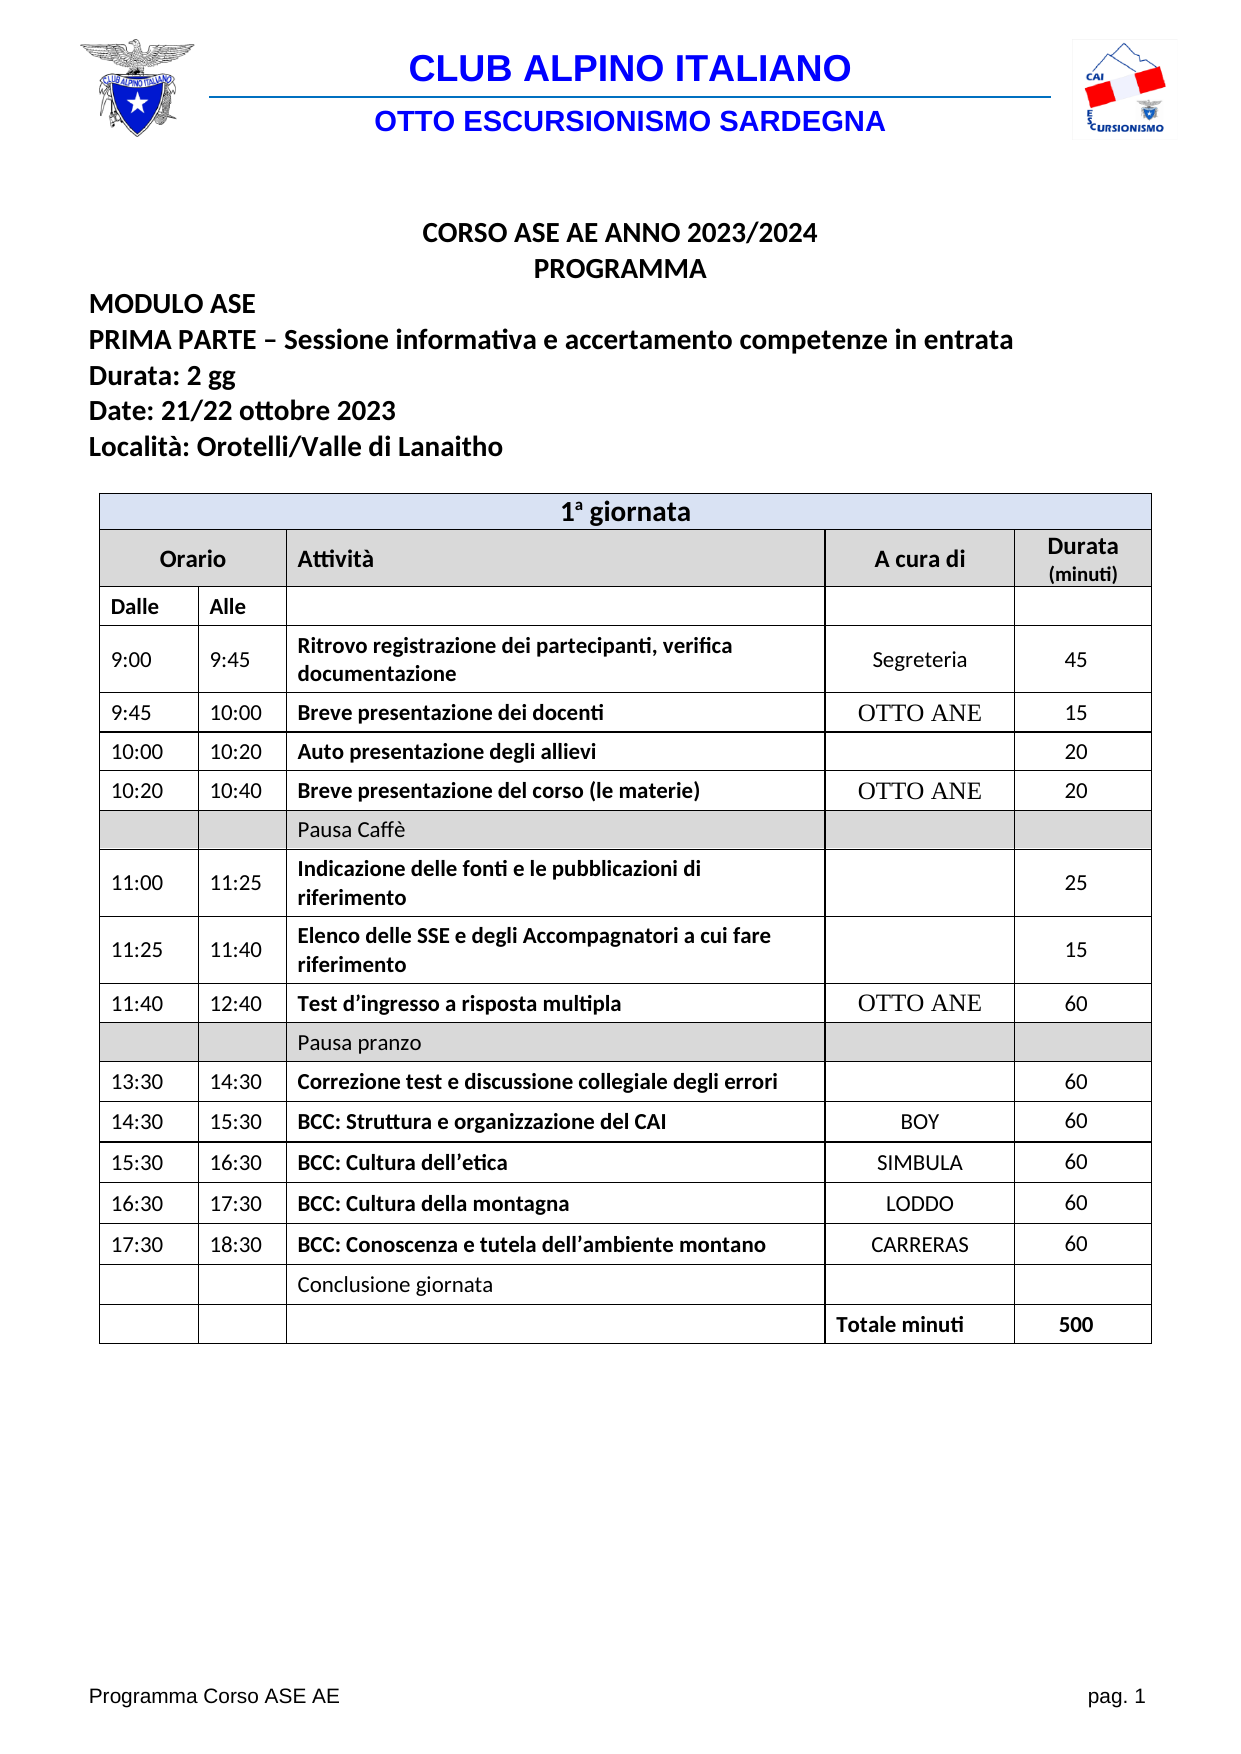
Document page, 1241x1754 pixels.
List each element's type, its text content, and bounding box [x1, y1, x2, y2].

table_cell 9:45 [100, 693, 198, 731]
table_cell [826, 811, 1014, 848]
table_cell 60 [1015, 984, 1151, 1022]
table_cell 13:30 [100, 1062, 198, 1101]
table_cell 20 [1015, 733, 1151, 770]
table_cell 10:00 [100, 733, 198, 770]
table_cell 18:30 [199, 1224, 286, 1263]
table_cell [100, 1305, 198, 1343]
table_cell OTTO ANE [826, 984, 1014, 1022]
table_cell Auto presentazione degli allievi [287, 733, 824, 770]
table_cell CARRERAS [826, 1224, 1014, 1263]
table_cell 500 [1015, 1305, 1151, 1343]
table_cell Orario [100, 530, 286, 586]
text PROGRAMMA [89, 250, 1152, 286]
table_cell BCC: Cultura dell’etica [287, 1143, 824, 1182]
table_cell SIMBULA [826, 1143, 1014, 1182]
table_cell Dalle [100, 587, 198, 625]
text PRIMA PARTE – Sessione informativa e accertamento competenze in entrata [89, 321, 1152, 357]
picture [1072, 39, 1178, 140]
table_cell Pausa Caffè [287, 811, 824, 848]
table_cell [1015, 587, 1151, 625]
table_cell [199, 1265, 286, 1304]
table_cell BCC: Conoscenza e tutela dell’ambiente montano [287, 1224, 824, 1263]
table_cell [826, 850, 1014, 916]
table_cell Segreteria [826, 626, 1014, 692]
table_cell 15 [1015, 693, 1151, 731]
table_cell Attività [287, 530, 824, 586]
table_cell 16:30 [199, 1143, 286, 1182]
table_cell Breve presentazione del corso (le materie) [287, 771, 824, 809]
table_cell [826, 917, 1014, 983]
table_cell [1015, 1023, 1151, 1061]
table_cell [1015, 811, 1151, 848]
table_cell 60 [1015, 1102, 1151, 1141]
table_cell 60 [1015, 1183, 1151, 1223]
table_cell Breve presentazione dei docenti [287, 693, 824, 731]
table_cell 14:30 [199, 1062, 286, 1101]
table_cell [826, 1265, 1014, 1304]
table_cell Totale minuti [826, 1305, 1014, 1343]
table_cell BCC: Struttura e organizzazione del CAI [287, 1102, 824, 1141]
table_cell Alle [199, 587, 286, 625]
table_cell Elenco delle SSE e degli Accompagnatori a cui fare riferimento [287, 917, 824, 983]
table_cell Ritrovo registrazione dei partecipanti, verifica documentazione [287, 626, 824, 692]
table_cell [100, 1023, 198, 1061]
table_cell [100, 811, 198, 848]
table_cell Pausa pranzo [287, 1023, 824, 1061]
table_cell 11:25 [100, 917, 198, 983]
table_cell OTTO ANE [826, 771, 1014, 809]
table_cell BOY [826, 1102, 1014, 1141]
text Località: Orotelli/Valle di Lanaitho [89, 428, 1152, 464]
table_cell Indicazione delle fonti e le pubblicazioni di riferimento [287, 850, 824, 916]
table_cell BCC: Cultura della montagna [287, 1183, 824, 1223]
table_cell 9:45 [199, 626, 286, 692]
text Durata: 2 gg [89, 357, 1152, 392]
table_cell Durata (minuti) [1015, 530, 1151, 586]
table_cell [287, 587, 824, 625]
table_cell 20 [1015, 771, 1151, 809]
table_cell 60 [1015, 1224, 1151, 1263]
table_cell [100, 1265, 198, 1304]
table_cell 25 [1015, 850, 1151, 916]
table_cell 11:40 [199, 917, 286, 983]
text CORSO ASE AE ANNO 2023/2024 [89, 177, 1152, 250]
text MODULO ASE [89, 286, 1152, 321]
table_cell 14:30 [100, 1102, 198, 1141]
table_cell 11:25 [199, 850, 286, 916]
table_cell LODDO [826, 1183, 1014, 1223]
text Date: 21/22 ottobre 2023 [89, 392, 1152, 428]
table_cell OTTO ANE [826, 693, 1014, 731]
table_cell [199, 1305, 286, 1343]
table_cell 15:30 [199, 1102, 286, 1141]
table_cell [826, 1062, 1014, 1101]
table_cell 16:30 [100, 1183, 198, 1223]
table_cell 45 [1015, 626, 1151, 692]
table_cell 9:00 [100, 626, 198, 692]
table_cell [1015, 1265, 1151, 1304]
table_cell 17:30 [100, 1224, 198, 1263]
table_cell [826, 587, 1014, 625]
table_cell 10:40 [199, 771, 286, 809]
picture [80, 39, 195, 137]
table_cell 11:00 [100, 850, 198, 916]
table_cell 12:40 [199, 984, 286, 1022]
table_cell 60 [1015, 1143, 1151, 1182]
table_cell Conclusione giornata [287, 1265, 824, 1304]
table_cell [287, 1305, 824, 1343]
table_cell [826, 733, 1014, 770]
table_cell [199, 1023, 286, 1061]
table_cell A cura di [826, 530, 1014, 586]
table_cell 17:30 [199, 1183, 286, 1223]
table_cell 15 [1015, 917, 1151, 983]
table_cell Correzione test e discussione collegiale degli errori [287, 1062, 824, 1101]
table_cell Test d’ingresso a risposta multipla [287, 984, 824, 1022]
table_cell [199, 811, 286, 848]
table_cell 10:20 [199, 733, 286, 770]
table_header 1a giornata [100, 494, 1151, 529]
table_cell 10:00 [199, 693, 286, 731]
table_cell 10:20 [100, 771, 198, 809]
table_cell 15:30 [100, 1143, 198, 1182]
table_cell 11:40 [100, 984, 198, 1022]
table_cell 60 [1015, 1062, 1151, 1101]
table_cell [826, 1023, 1014, 1061]
